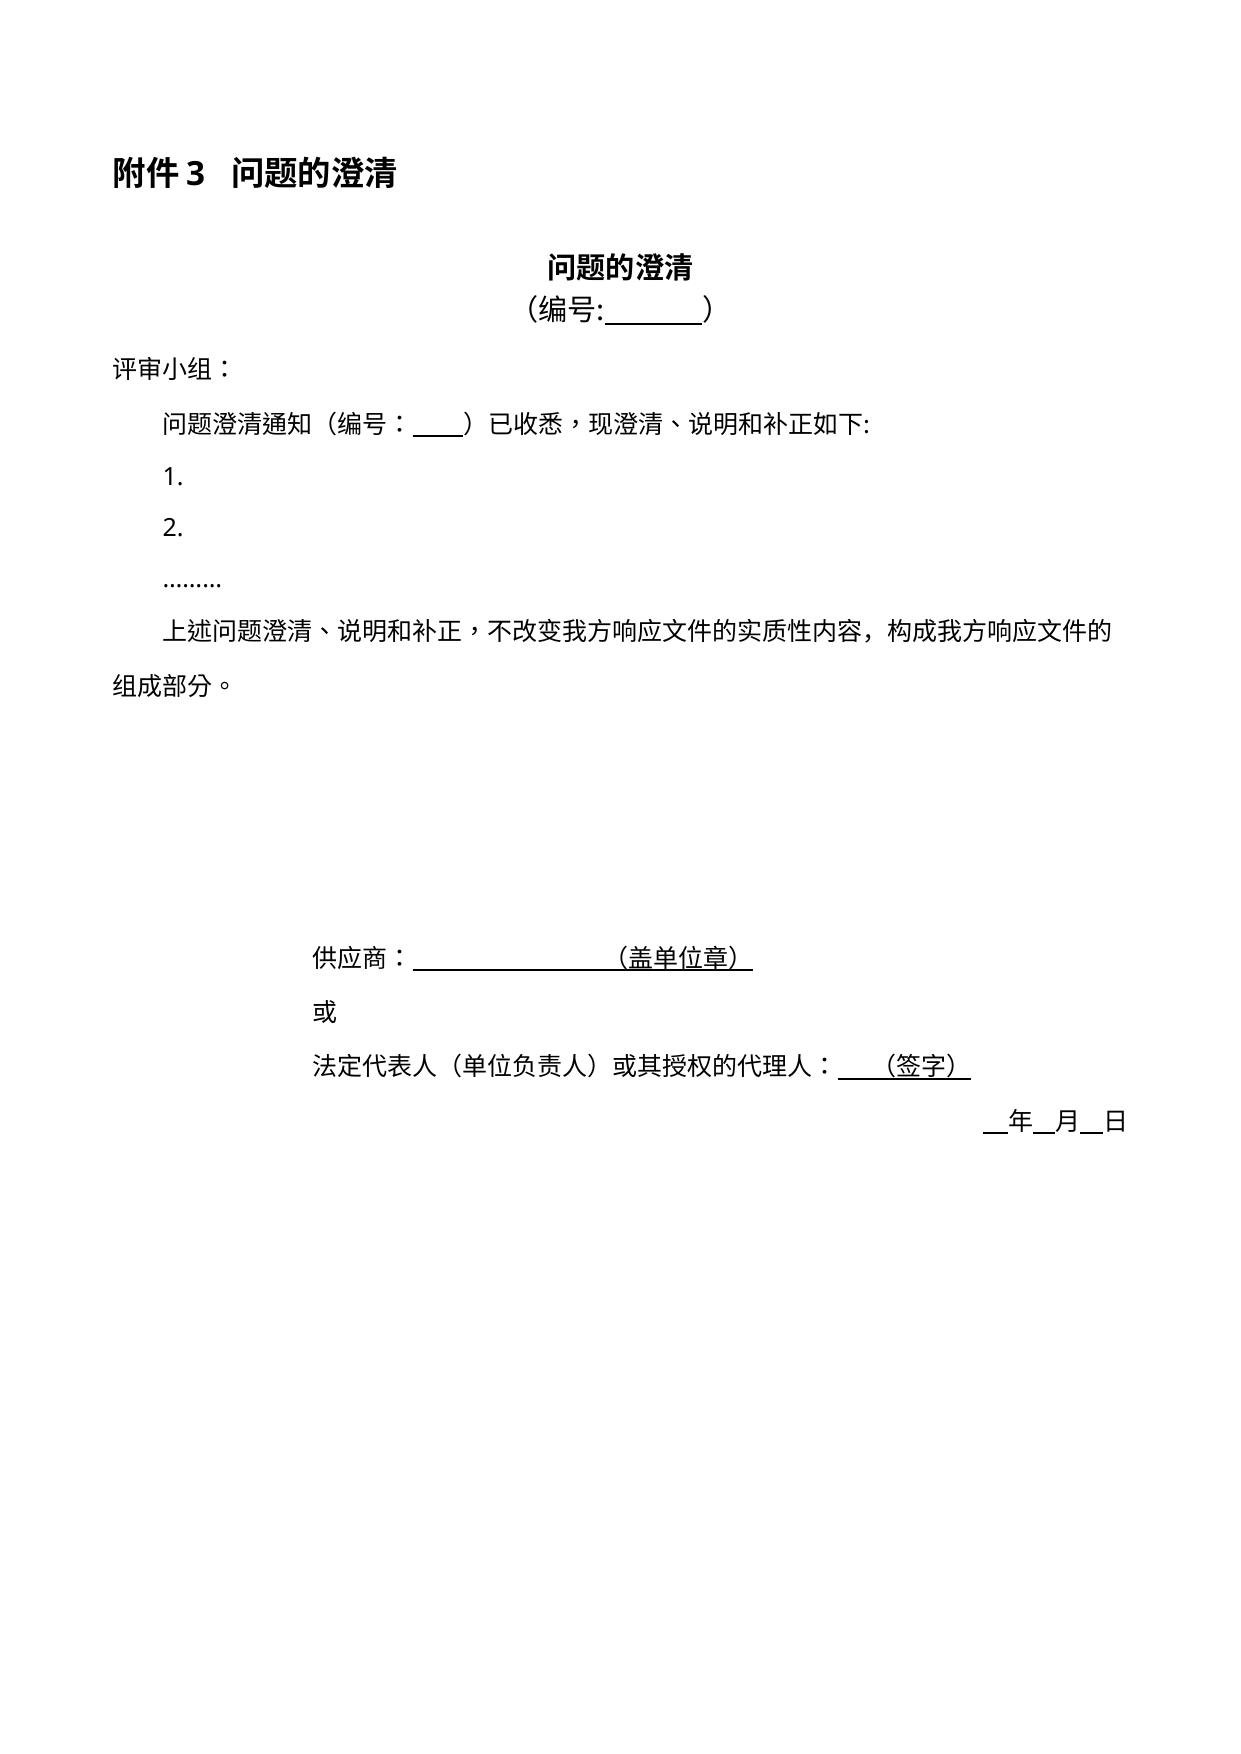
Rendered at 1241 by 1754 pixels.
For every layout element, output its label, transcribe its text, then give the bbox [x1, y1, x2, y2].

text 年 月 日 [112, 1101, 1128, 1137]
text 或 [112, 992, 1128, 1029]
text 问题澄清通知（编号： ）已收悉，现澄清、说明和补正如下: [112, 404, 1128, 441]
text 问题的澄清 [112, 247, 1128, 287]
text 评审小组： [112, 350, 1128, 386]
text ……… [112, 561, 1128, 595]
subtitle 附件3 问题的澄清 [112, 150, 1128, 195]
text 2. [112, 510, 1128, 544]
text 1. [112, 459, 1128, 493]
text 上述问题澄清、说明和补正，不改变我方响应文件的实质性内容，构成我方响应文件的组成部分。 [112, 612, 1128, 702]
text （编号: ） [112, 287, 1128, 329]
text 法定代表人（单位负责人）或其授权的代理人： （签字） [112, 1047, 1128, 1083]
text 供应商： （盖单位章） [112, 938, 1128, 974]
